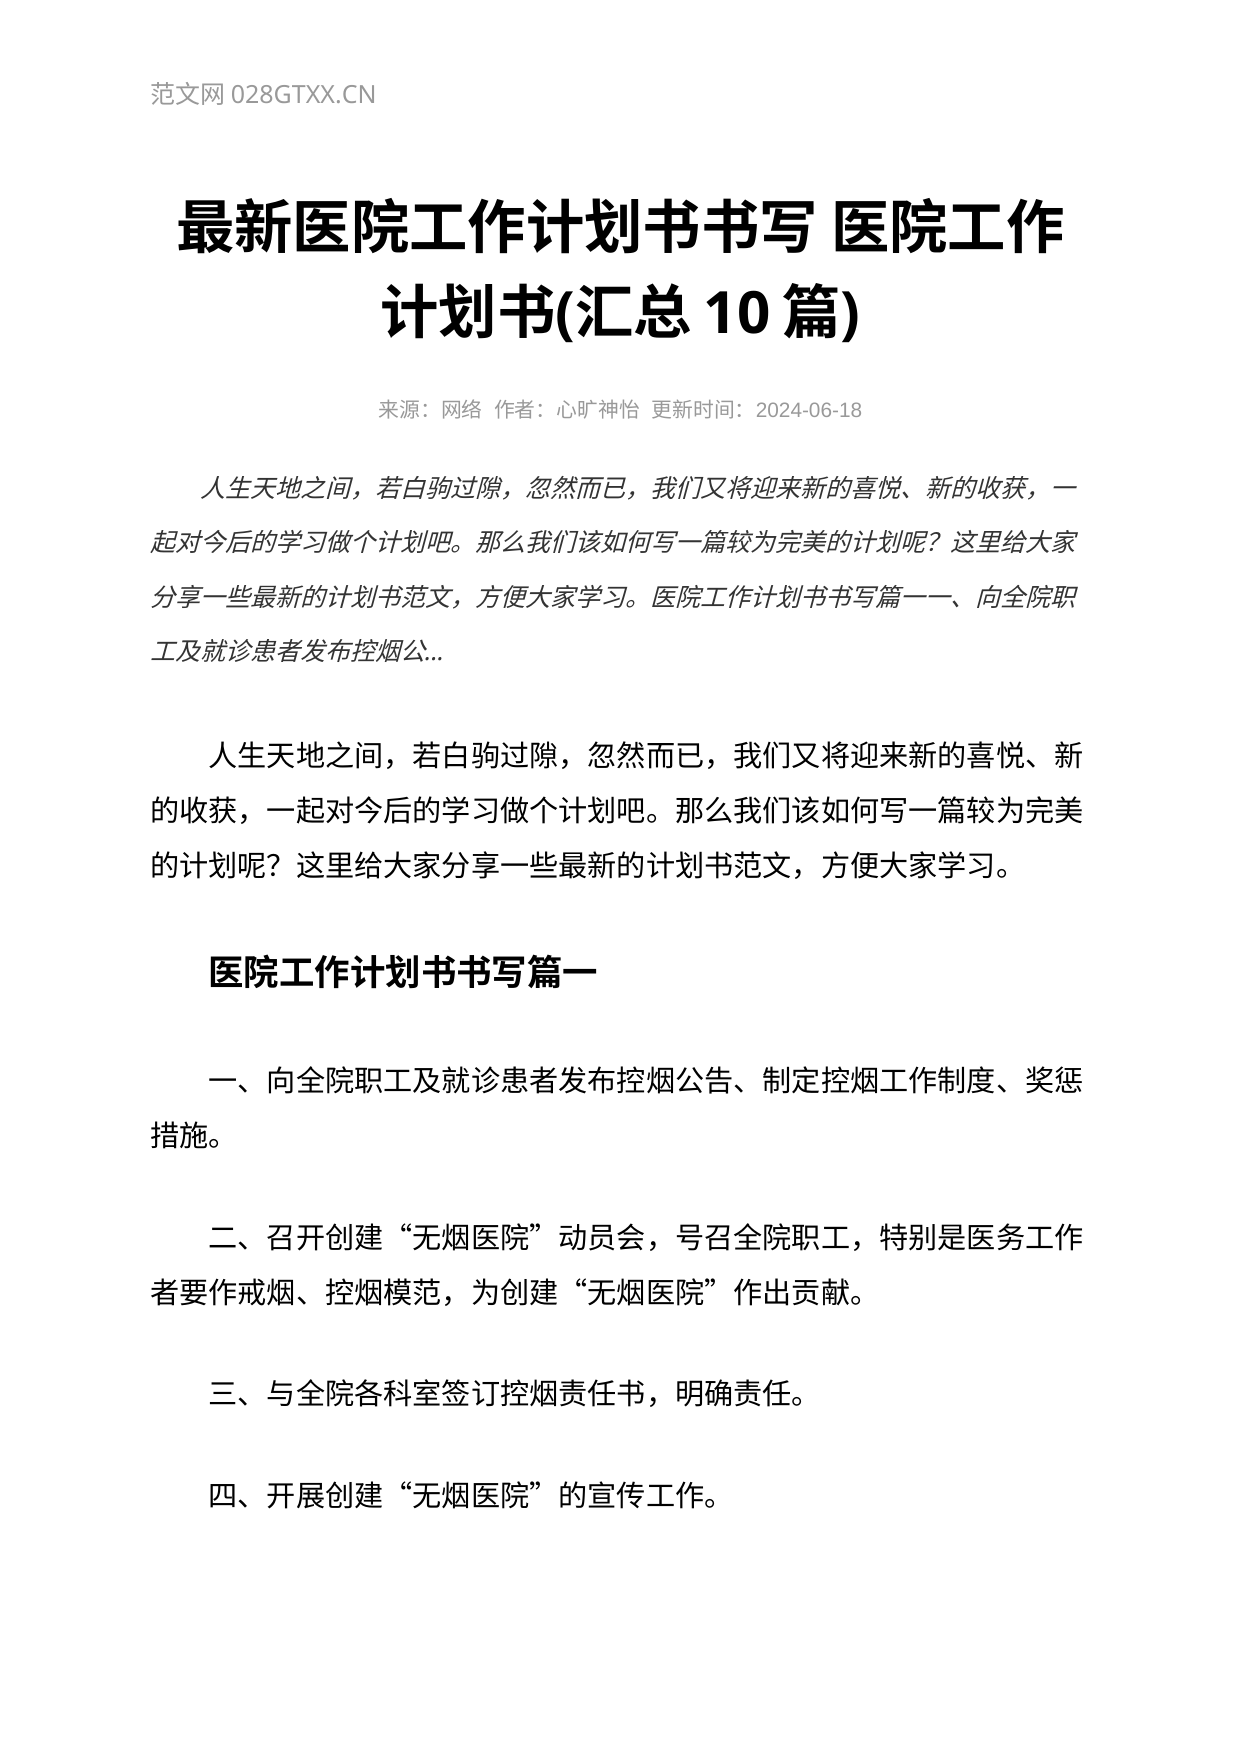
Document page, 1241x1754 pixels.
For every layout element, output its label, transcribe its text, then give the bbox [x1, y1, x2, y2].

subtitle 最新医院工作计划书书写 医院工作计划书(汇总10篇) [150, 181, 1090, 351]
text 医院工作计划书书写篇一 [150, 944, 1090, 995]
text 人生天地之间，若白驹过隙，忽然而已，我们又将迎来新的喜悦、新的收获，一起对今后的学习做个计划吧。那么我们该如何写一篇较为完美的计划呢？这里给大家分享一些最新的计划书范文，方便大家学习。医院工作计划书书写篇一一、向全院职工及就诊患者发布控烟公... [150, 468, 1090, 668]
text 四、开展创建“无烟医院”的宣传工作。 [150, 1473, 1090, 1515]
text 人生天地之间，若白驹过隙，忽然而已，我们又将迎来新的喜悦、新的收获，一起对今后的学习做个计划吧。那么我们该如何写一篇较为完美的计划呢？这里给大家分享一些最新的计划书范文，方便大家学习。 [150, 733, 1090, 885]
text 来源：网络 作者：心旷神怡 更新时间：2024-06-18 [150, 397, 1090, 421]
text 三、与全院各科室签订控烟责任书，明确责任。 [150, 1371, 1090, 1413]
text 一、向全院职工及就诊患者发布控烟公告、制定控烟工作制度、奖惩措施。 [150, 1058, 1090, 1155]
text 二、召开创建“无烟医院”动员会，号召全院职工，特别是医务工作者要作戒烟、控烟模范，为创建“无烟医院”作出贡献。 [150, 1214, 1090, 1311]
